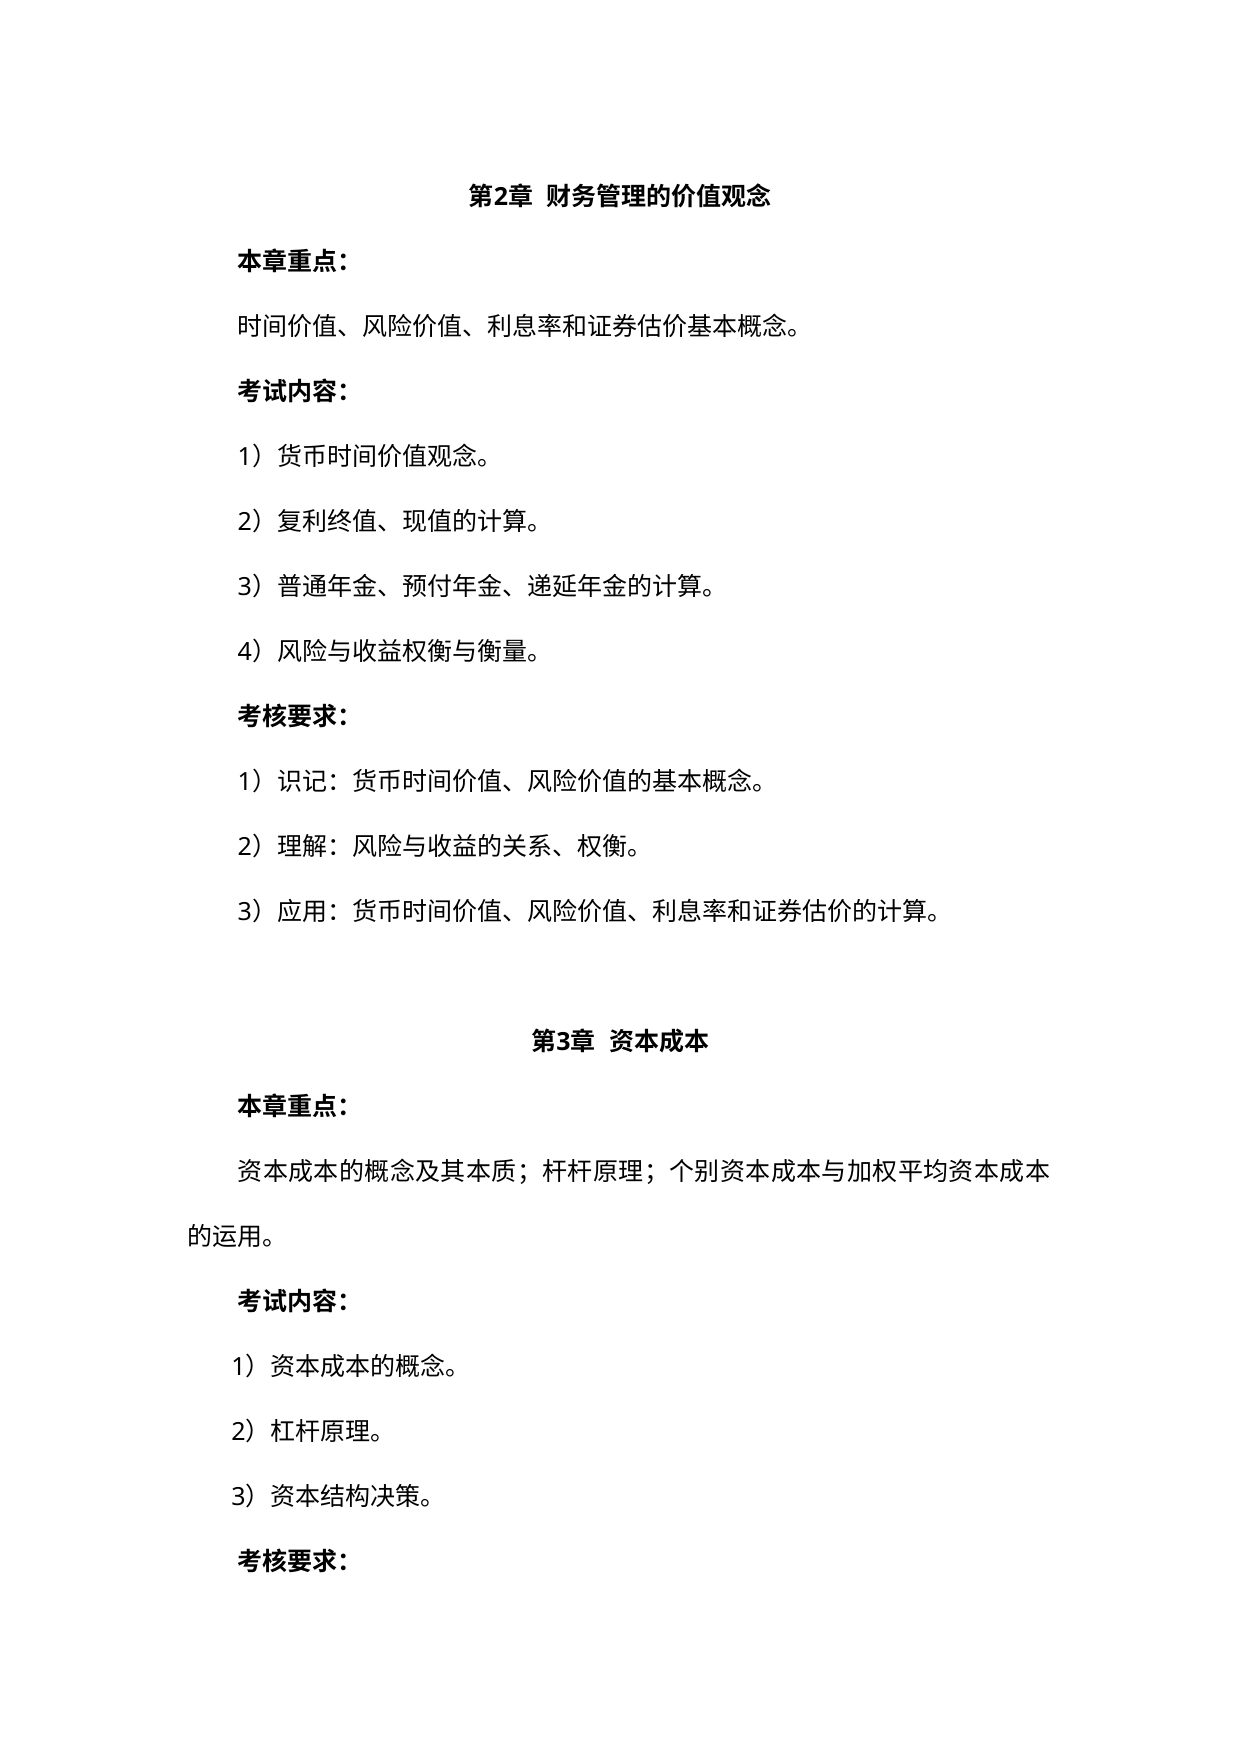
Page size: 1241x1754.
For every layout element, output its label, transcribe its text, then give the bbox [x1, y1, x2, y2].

list 识记：货币时间价值、风险价值的基本概念。 [187, 747, 1053, 812]
list 资本成本 [187, 1007, 1053, 1072]
list 财务管理的价值观念 [187, 162, 1053, 227]
text 1）资本成本的概念。 2）杠杆原理。 3）资本结构决策。 [231, 1332, 1053, 1527]
text 本章重点： [187, 227, 1053, 292]
text 3）普通年金、预付年金、递延年金的计算。 [187, 552, 1053, 617]
text 4）风险与收益权衡与衡量。 [187, 617, 1053, 682]
text 1）货币时间价值观念。 [187, 422, 1053, 487]
text 考核要求： [187, 1527, 1053, 1592]
text 2）复利终值、现值的计算。 [187, 487, 1053, 552]
text 资本成本的概念及其本质；杆杆原理；个别资本成本与加权平均资本成本的运用。 [187, 1137, 1053, 1267]
text 3）应用：货币时间价值、风险价值、利息率和证券估价的计算。 [187, 877, 1053, 942]
list 理解：风险与收益的关系、权衡。 [187, 812, 1053, 877]
text 考试内容： [187, 1267, 1053, 1332]
text 考核要求： [187, 682, 1053, 747]
text 时间价值、风险价值、利息率和证券估价基本概念。 [187, 292, 1053, 357]
text 考试内容： [187, 357, 1053, 422]
text 本章重点： [187, 1072, 1053, 1137]
